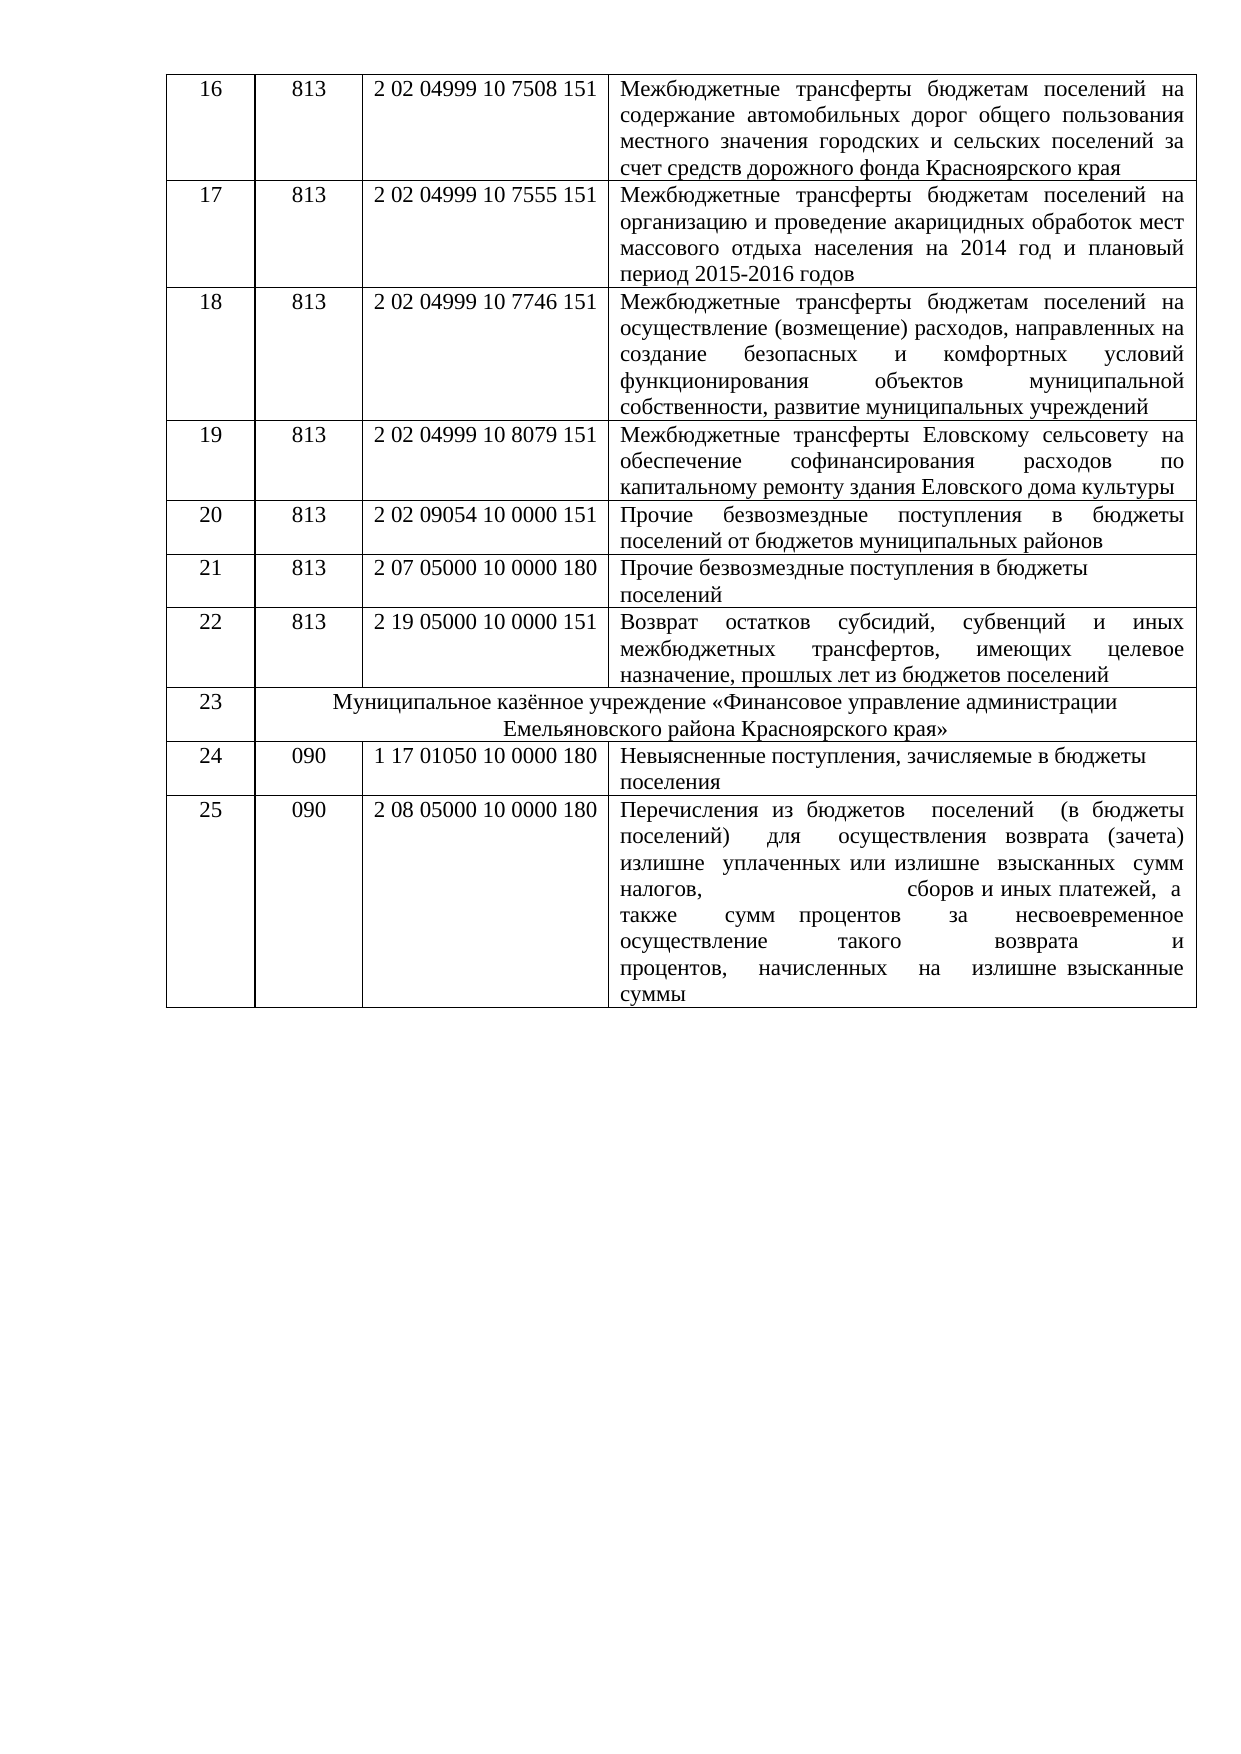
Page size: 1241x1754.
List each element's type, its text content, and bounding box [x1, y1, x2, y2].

table_cell 21 [167, 555, 254, 607]
table_cell 24 [167, 742, 254, 795]
table_cell 2 02 09054 10 0000 151 [363, 501, 608, 553]
table_cell 2 07 05000 10 0000 180 [363, 555, 608, 607]
table_cell 19 [167, 421, 254, 500]
table_cell 813 [256, 181, 362, 287]
table_cell 25 [167, 796, 254, 1007]
table_cell Межбюджетные трансферты бюджетам поселений на осуществление (возмещение) расходов, направленных на создание безопасных и комфортных условий функционирования объектов муниципальной собственности, развитие муниципальных учреждений [609, 288, 1196, 419]
table_cell 20 [167, 501, 254, 553]
table_cell 2 02 04999 10 8079 151 [363, 421, 608, 500]
table_cell Муниципальное казённое учреждение «Финансовое управление администрации Емельяновского района Красноярского края» [256, 688, 1196, 741]
table_cell 813 [256, 501, 362, 553]
table_cell 813 [256, 555, 362, 607]
table_cell Межбюджетные трансферты Еловскому сельсовету на обеспечение софинансирования расходов по капитальному ремонту здания Еловского дома культуры [609, 421, 1196, 500]
table_cell 2 02 04999 10 7508 151 [363, 75, 608, 180]
table_cell Перечисления из бюджетов поселений (в бюджеты поселений) для осуществления возврата (зачета) излишне уплаченных или излишне взысканных сумм налогов, сборов и иных платежей, а также сумм процентов за несвоевременное осуществление такого возврата и процентов, начисленных на излишне взысканные суммы [609, 796, 1196, 1007]
table_cell 22 [167, 608, 254, 687]
table_cell 090 [256, 796, 362, 1007]
table_cell 2 08 05000 10 0000 180 [363, 796, 608, 1007]
table_cell 813 [256, 608, 362, 687]
table_cell 090 [256, 742, 362, 795]
table_cell Межбюджетные трансферты бюджетам поселений на содержание автомобильных дорог общего пользования местного значения городских и сельских поселений за счет средств дорожного фонда Красноярского края [609, 75, 1196, 180]
table_cell 2 02 04999 10 7746 151 [363, 288, 608, 419]
table_cell 813 [256, 421, 362, 500]
table_cell 16 [167, 75, 254, 180]
table_cell Прочие безвозмездные поступления в бюджеты поселений [609, 555, 1196, 607]
table_cell 2 02 04999 10 7555 151 [363, 181, 608, 287]
table_cell Невыясненные поступления, зачисляемые в бюджеты поселения [609, 742, 1196, 795]
table_cell Возврат остатков субсидий, субвенций и иных межбюджетных трансфертов, имеющих целевое назначение, прошлых лет из бюджетов поселений [609, 608, 1196, 687]
table_cell 17 [167, 181, 254, 287]
table_cell 813 [256, 288, 362, 419]
table_cell 2 19 05000 10 0000 151 [363, 608, 608, 687]
table_cell 18 [167, 288, 254, 419]
table_cell 1 17 01050 10 0000 180 [363, 742, 608, 795]
table_cell 813 [256, 75, 362, 180]
table_cell Прочие безвозмездные поступления в бюджеты поселений от бюджетов муниципальных районов [609, 501, 1196, 553]
table_cell 23 [167, 688, 254, 741]
table_cell Межбюджетные трансферты бюджетам поселений на организацию и проведение акарицидных обработок мест массового отдыха населения на 2014 год и плановый период 2015-2016 годов [609, 181, 1196, 287]
